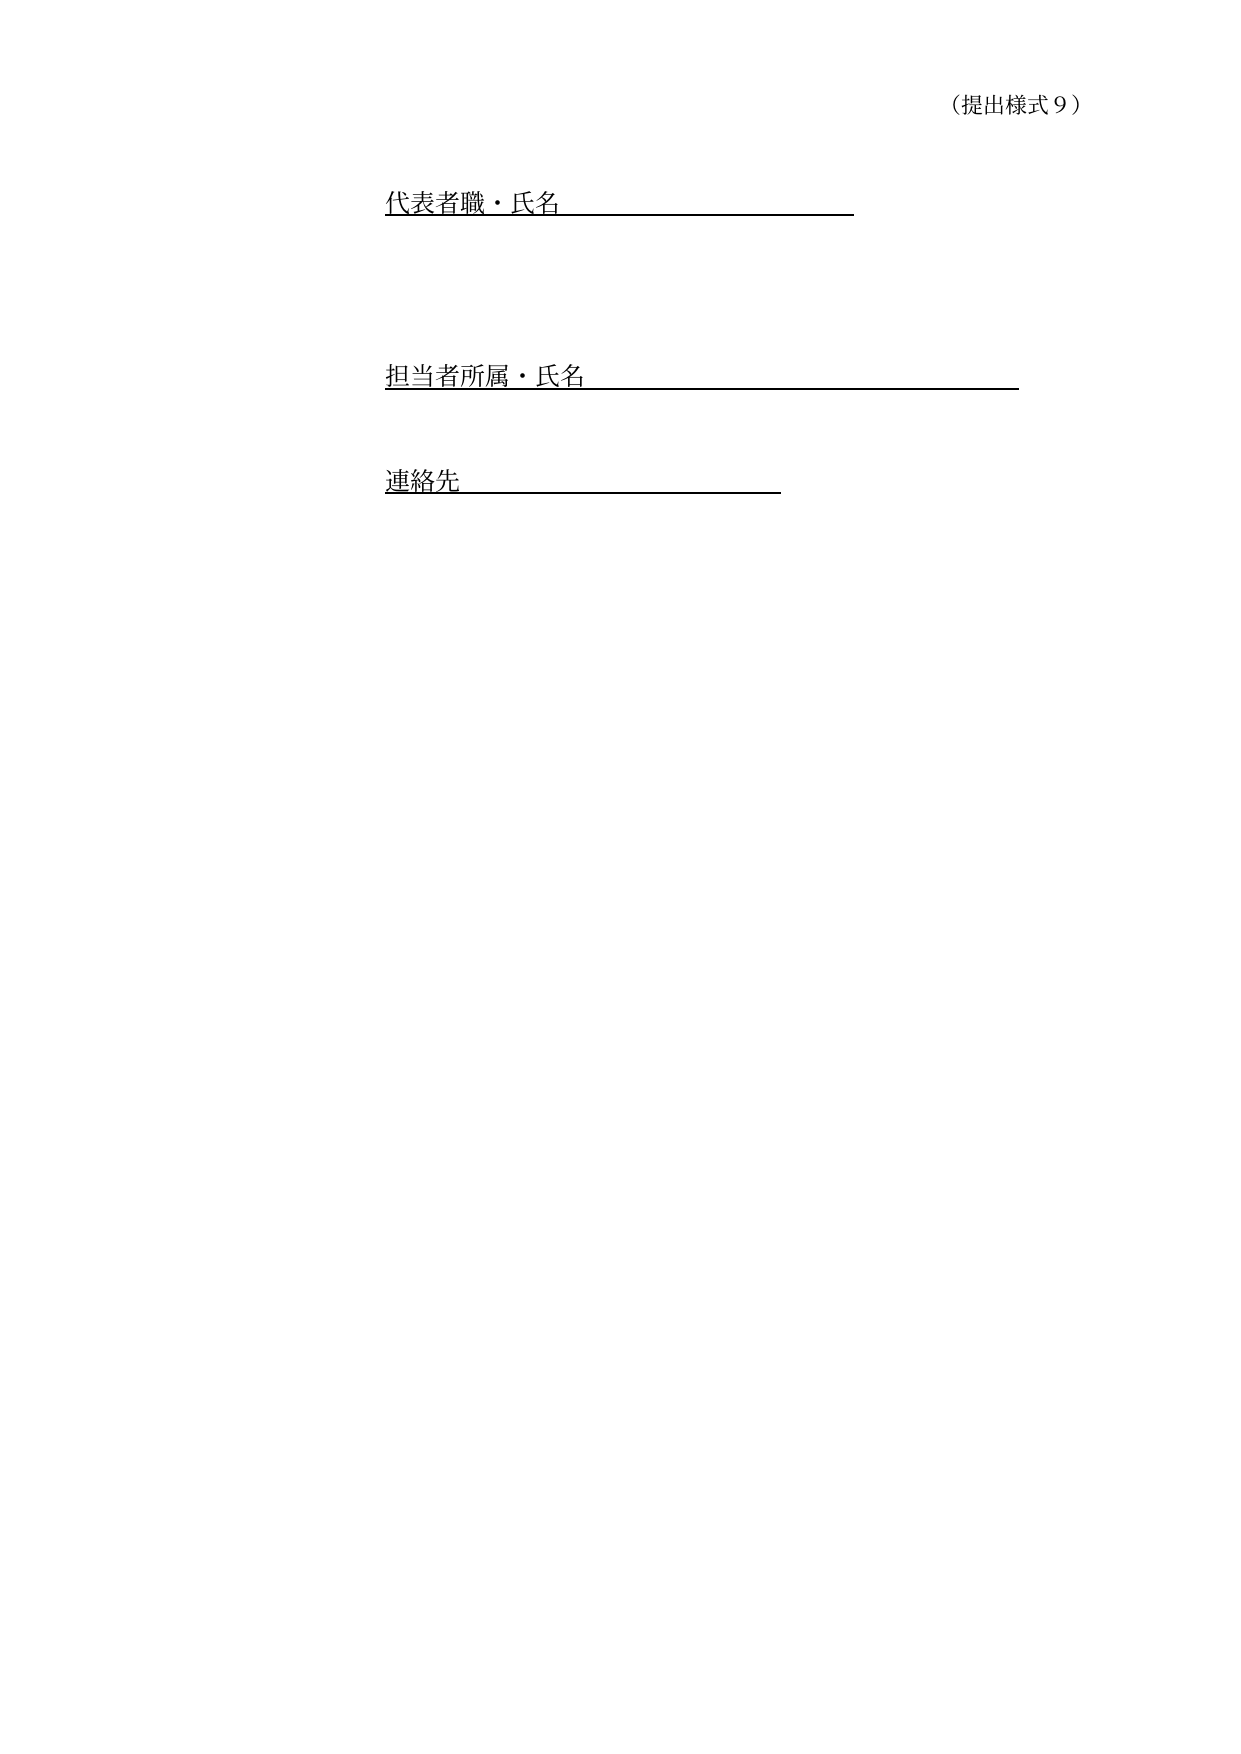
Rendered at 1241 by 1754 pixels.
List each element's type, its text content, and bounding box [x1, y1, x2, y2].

text 代表者職・氏名 [148, 167, 1092, 236]
text 連絡先 [148, 444, 1092, 514]
text 担当者所属・氏名 [148, 340, 1092, 410]
